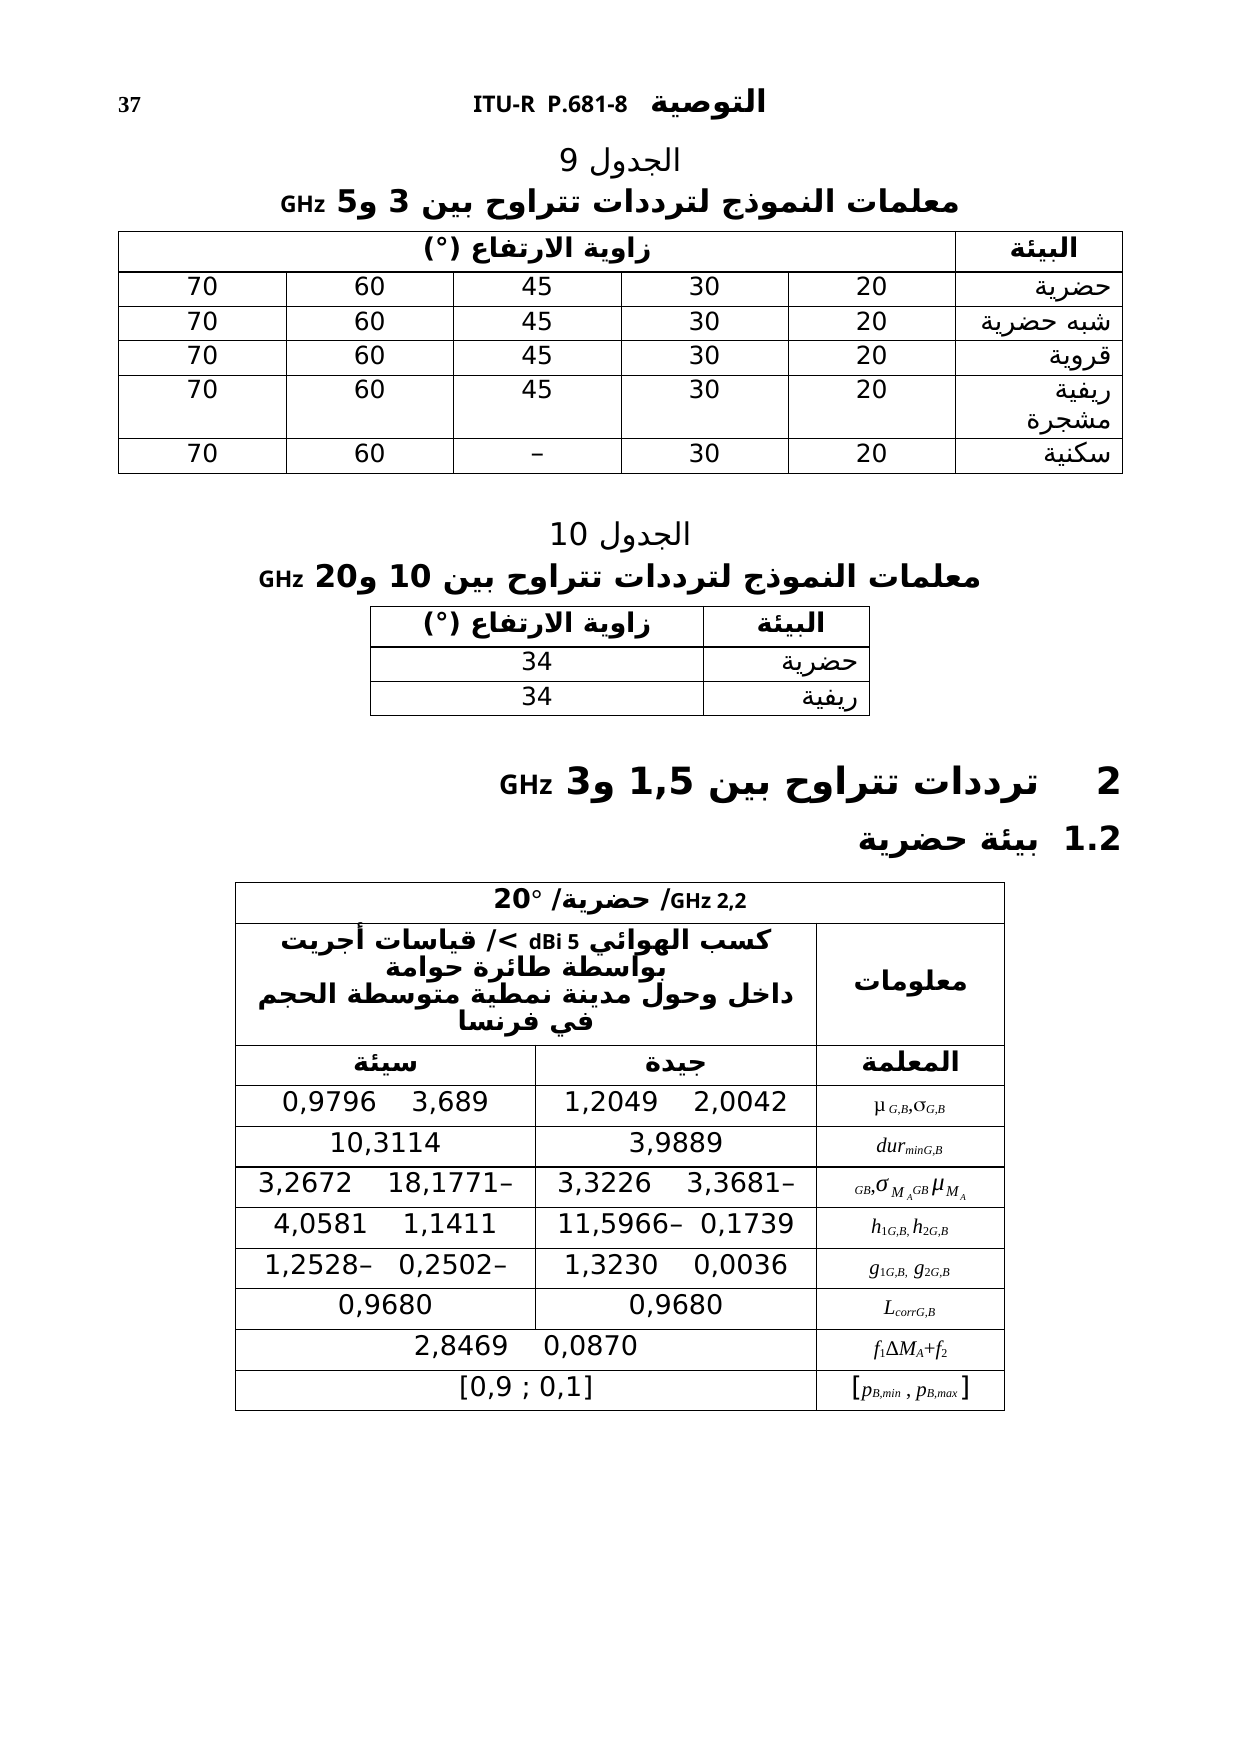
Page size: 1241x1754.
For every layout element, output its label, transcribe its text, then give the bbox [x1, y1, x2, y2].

table_cell ريفية [704, 682, 869, 715]
table_cell 30 [622, 439, 788, 472]
table_cell 30 [622, 273, 788, 306]
table_cell –18,1771 3,2672 [236, 1168, 535, 1207]
table_cell 20 [789, 273, 955, 306]
table_cell 34 [371, 648, 703, 681]
table_cell 60 [287, 439, 453, 472]
table_cell [0,1 ; 0,9] [236, 1371, 816, 1410]
table_cell –3,3681 3,3226 [536, 1168, 816, 1207]
text الجدول 10 [118, 523, 1122, 552]
table_cell h1G,B, h2G,B [817, 1208, 1004, 1248]
table_cell 20 [789, 439, 955, 472]
table_header زاوية الارتفاع (°) [119, 232, 955, 271]
table_cell 20 [789, 341, 955, 374]
table_cell 45 [454, 376, 621, 438]
table_cell 45 [454, 307, 621, 340]
table_cell – [454, 439, 621, 472]
table_cell 30 [622, 376, 788, 438]
table_cell g1G,B, g2G,B [817, 1249, 1004, 1288]
table_cell 70 [119, 439, 286, 472]
table_cell شبه حضرية [956, 307, 1122, 340]
table_header زاوية الارتفاع (°) [371, 607, 703, 646]
table_cell µ G,B,G,B [817, 1086, 1004, 1126]
table_cell سيئة [236, 1046, 535, 1085]
table_cell 0,9680 [236, 1289, 535, 1329]
table_cell 45 [454, 273, 621, 306]
table_cell 0,9680 [536, 1289, 816, 1329]
table_cell 0,0036 1,3230 [536, 1249, 816, 1288]
table_cell معلومات [817, 924, 1004, 1044]
table_cell حضرية [956, 273, 1122, 306]
table_cell 20 [789, 307, 955, 340]
table_cell 2,0042 1,2049 [536, 1086, 816, 1126]
title معلمات النموذج لترددات تتراوح بين 3 و5 GHz [772, 189, 1122, 218]
title معلمات النموذج لترددات تتراوح بين 10 و20 GHz [698, 564, 838, 593]
table_cell حضرية [704, 648, 869, 681]
table_cell 70 [119, 341, 286, 374]
table_cell جيدة [536, 1046, 816, 1085]
table_cell 3,689 0,9796 [236, 1086, 535, 1126]
table_cell [pB,min , pB,max] [817, 1371, 1004, 1410]
table_cell سكنية [956, 439, 1122, 472]
title معلمات النموذج لترددات تتراوح بين 3 و5 GHz [676, 189, 816, 218]
table_cell GB,GB [817, 1168, 1004, 1207]
table_cell 60 [287, 273, 453, 306]
table_cell 10,3114 [236, 1127, 535, 1166]
table_cell قروية [956, 341, 1122, 374]
table_cell المعلمة [817, 1046, 1004, 1085]
table_cell كسب الهوائي dBi 5 >/ قياسات أجريت بواسطة طائرة حوامة داخل وحول مدينة نمطية متوسطة الحجم في فرنسا [236, 924, 816, 1044]
table_cell 0,0870 2,8469 [236, 1330, 816, 1369]
table_cell 60 [287, 341, 453, 374]
table_cell 60 [287, 376, 453, 438]
table_header البيئة [704, 607, 869, 646]
table_cell 20 [789, 376, 955, 438]
table_cell 70 [119, 273, 286, 306]
table_header GHz 2,2/ حضرية/ °20 [236, 883, 1004, 923]
title معلمات النموذج لترددات تتراوح بين 10 و20 GHz [118, 564, 724, 593]
title معلمات النموذج لترددات تتراوح بين 3 و5 GHz [118, 189, 702, 218]
table_header البيئة [956, 232, 1122, 271]
table_cell 45 [454, 341, 621, 374]
table_cell 70 [119, 376, 286, 438]
subtitle 2 ترددات تتراوح بين 1,5 و3 GHz [118, 766, 1122, 801]
table_cell 30 [622, 307, 788, 340]
subtitle 1.2 بيئة حضرية [118, 826, 1122, 857]
table_cell –0,2502 –1,2528 [236, 1249, 535, 1288]
table_cell 30 [622, 341, 788, 374]
table_cell 3,9889 [536, 1127, 816, 1166]
table_cell f1ΔMA+f2 [817, 1330, 1004, 1369]
table_cell 34 [371, 682, 703, 715]
text الجدول 9 [118, 148, 1122, 177]
table_cell 70 [119, 307, 286, 340]
table_cell 1,1411 4,0581 [236, 1208, 535, 1248]
table_cell LcorrG,B [817, 1289, 1004, 1329]
table_cell 0,1739 –11,5966 [536, 1208, 816, 1248]
table_cell 60 [287, 307, 453, 340]
title معلمات النموذج لترددات تتراوح بين 10 و20 GHz [794, 564, 1122, 593]
table_cell durminG,B [817, 1127, 1004, 1166]
table_cell ريفية مشجرة [956, 376, 1122, 438]
